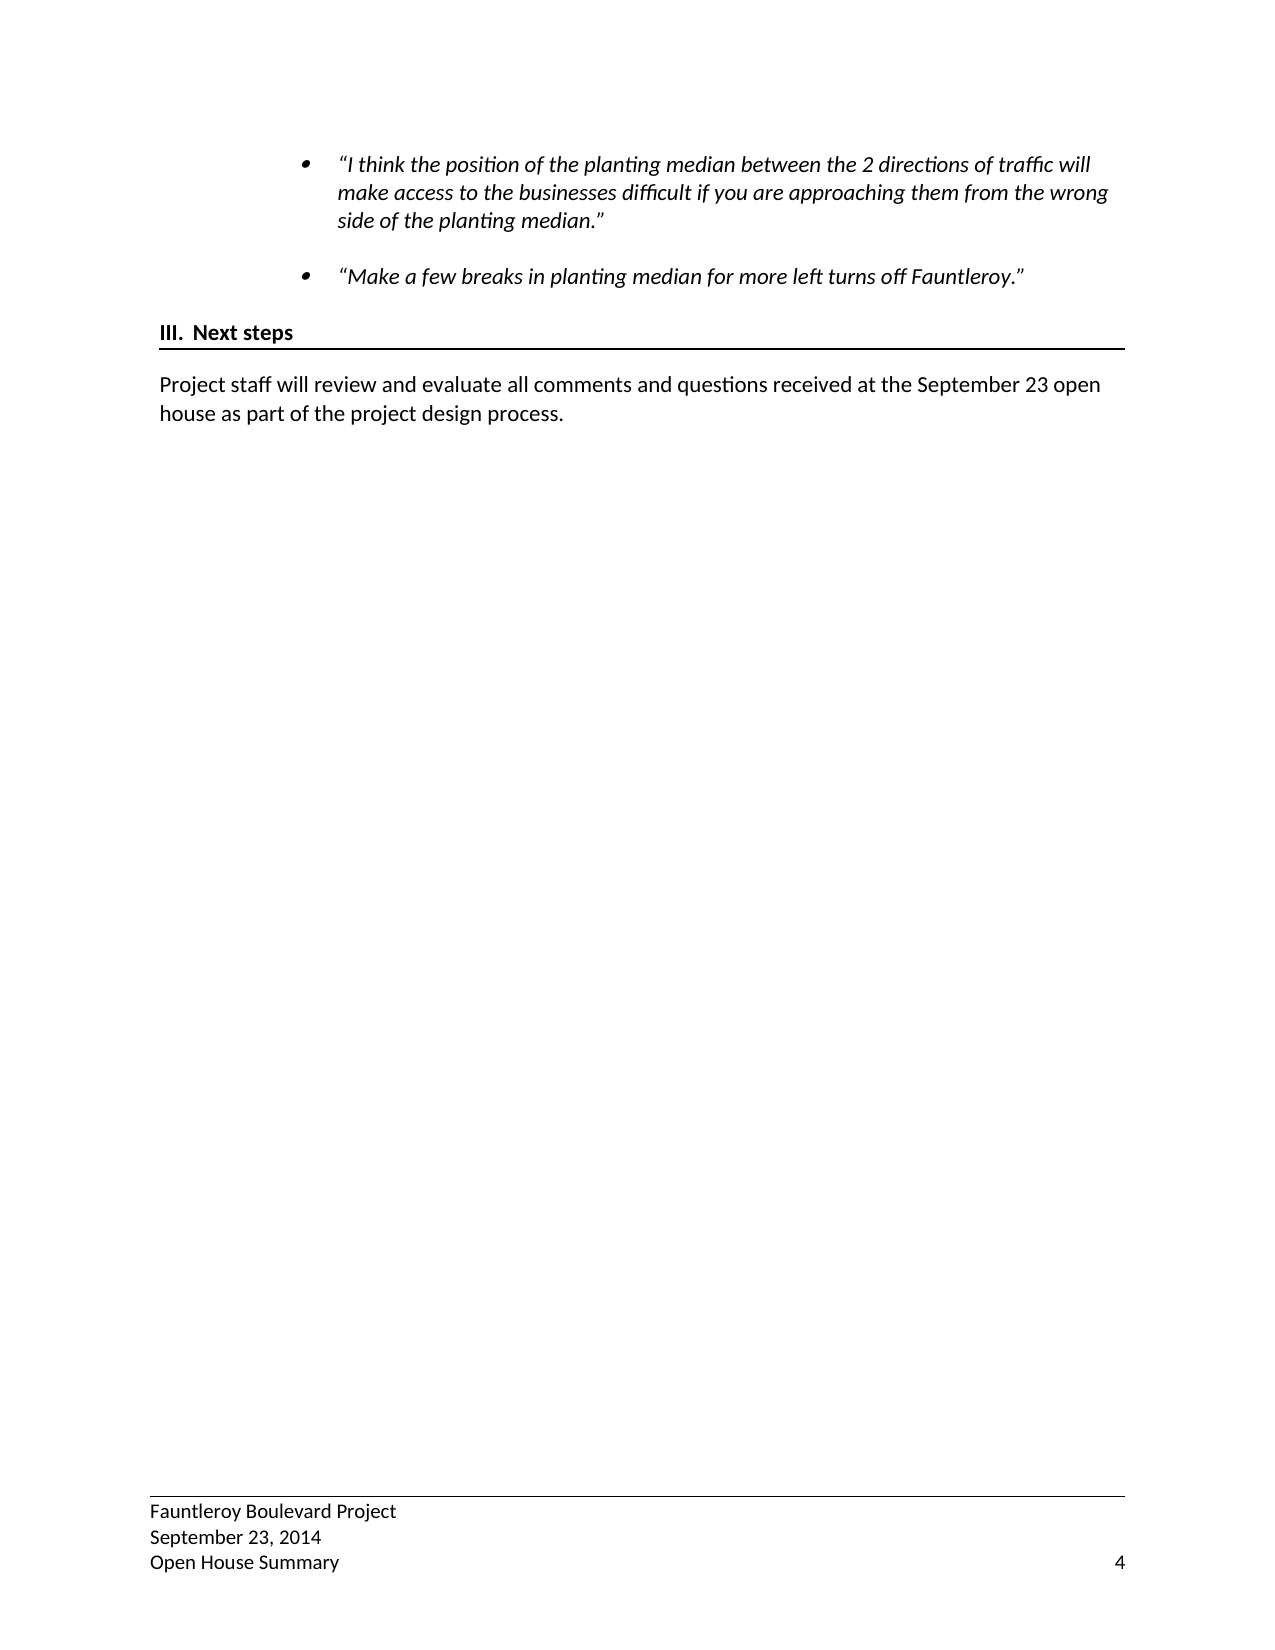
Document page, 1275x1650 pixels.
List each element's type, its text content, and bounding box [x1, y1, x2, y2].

list “I think the position of the planting median between the 2 directions of traffic will make access to the businesses difficult if you are approaching them from the wrong side of the planting median.” [300, 150, 1125, 234]
list Next steps [159, 318, 1125, 348]
text Project staff will review and evaluate all comments and questions received at the September 23 open house as part of the project design process. [159, 371, 1125, 427]
list “Make a few breaks in planting median for more left turns off Fauntleroy.” [300, 262, 1125, 290]
